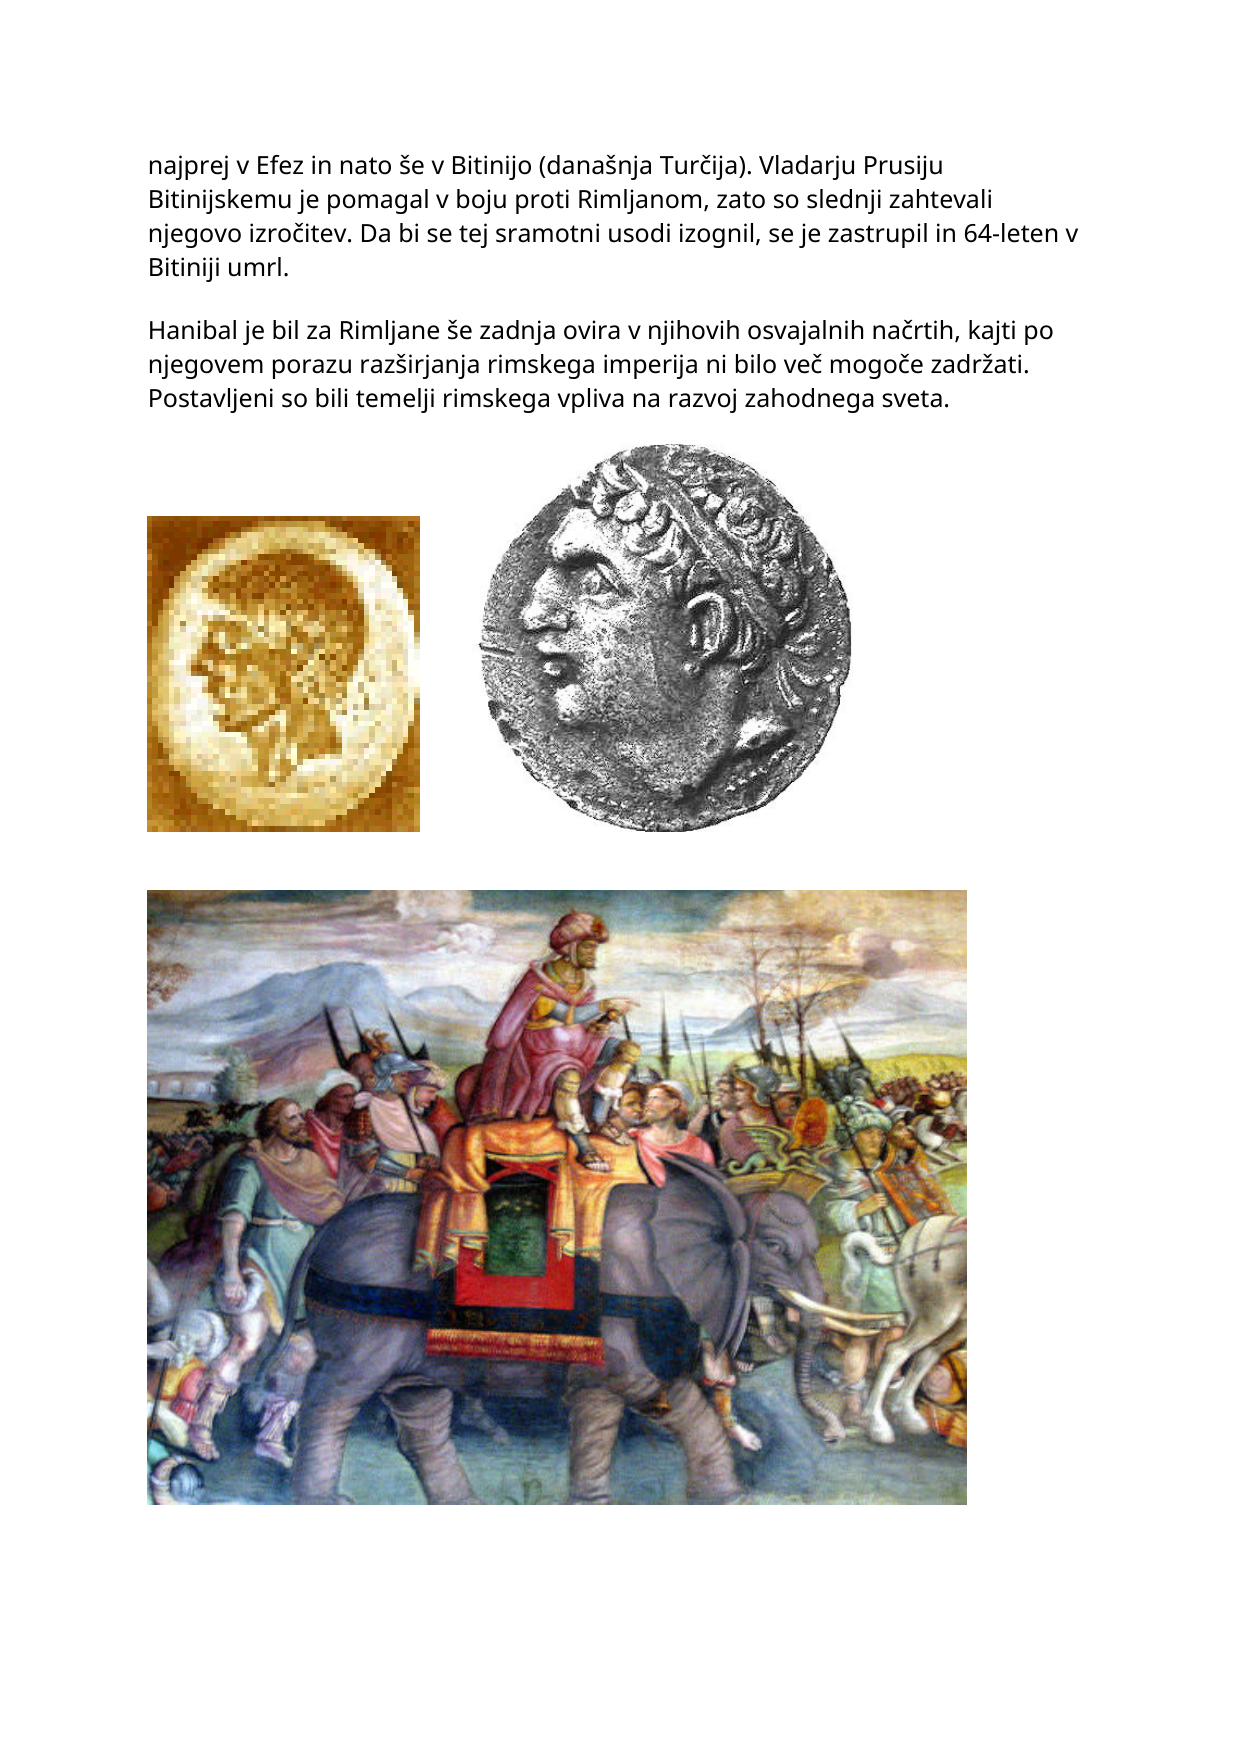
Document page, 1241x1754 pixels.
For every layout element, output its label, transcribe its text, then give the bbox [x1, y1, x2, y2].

picture [471, 444, 853, 832]
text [148, 148, 1093, 284]
picture [147, 516, 420, 832]
picture [147, 890, 967, 1505]
text Hanibal je bil za Rimljane še zadnja ovira v njihovih osvajalnih načrtih, kajti po njegovem porazu razširjanja rimskega imperija ni bilo več mogoče zadržati. Postavljeni so bili temelji rimskega vpliva na razvoj zahodnega sveta. [148, 313, 1093, 415]
